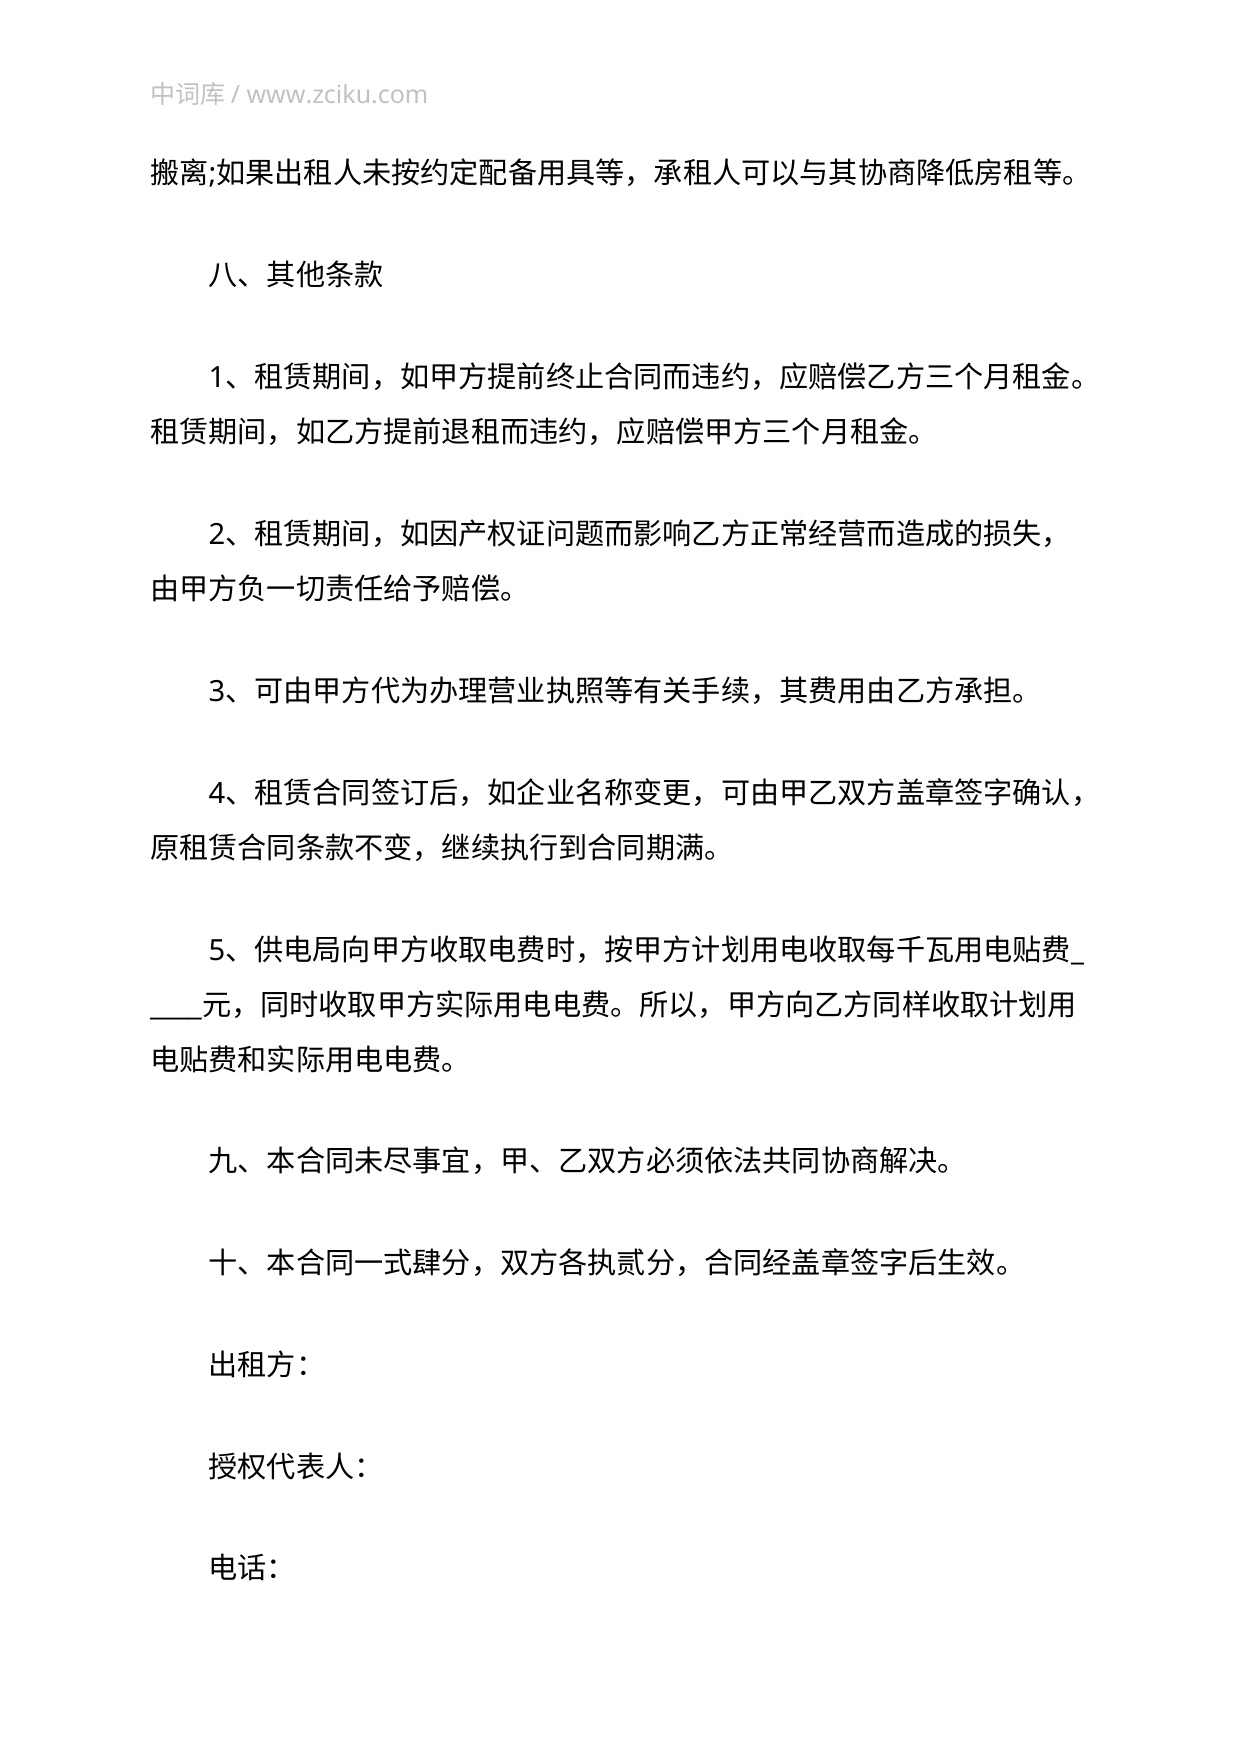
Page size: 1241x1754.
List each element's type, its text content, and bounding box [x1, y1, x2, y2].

text 十、本合同一式肆分，双方各执贰分，合同经盖章签字后生效。 [150, 1239, 1090, 1282]
text 3、可由甲方代为办理营业执照等有关手续，其费用由乙方承担。 [150, 667, 1090, 710]
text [150, 150, 1090, 192]
text 八、其他条款 [150, 252, 1090, 294]
text 出租方： [150, 1341, 1090, 1384]
text 九、本合同未尽事宜，甲、乙双方必须依法共同协商解决。 [150, 1138, 1090, 1180]
text 电话： [150, 1545, 1090, 1587]
text 1、租赁期间，如甲方提前终止合同而违约，应赔偿乙方三个月租金。租赁期间，如乙方提前退租而违约，应赔偿甲方三个月租金。 [150, 354, 1090, 451]
text 2、租赁期间，如因产权证问题而影响乙方正常经营而造成的损失，由甲方负一切责任给予赔偿。 [150, 511, 1090, 608]
text 5、供电局向甲方收取电费时，按甲方计划用电收取每千瓦用电贴费_____元，同时收取甲方实际用电电费。所以，甲方向乙方同样收取计划用电贴费和实际用电电费。 [150, 926, 1090, 1078]
text 4、租赁合同签订后，如企业名称变更，可由甲乙双方盖章签字确认，原租赁合同条款不变，继续执行到合同期满。 [150, 769, 1090, 867]
text 授权代表人： [150, 1443, 1090, 1485]
